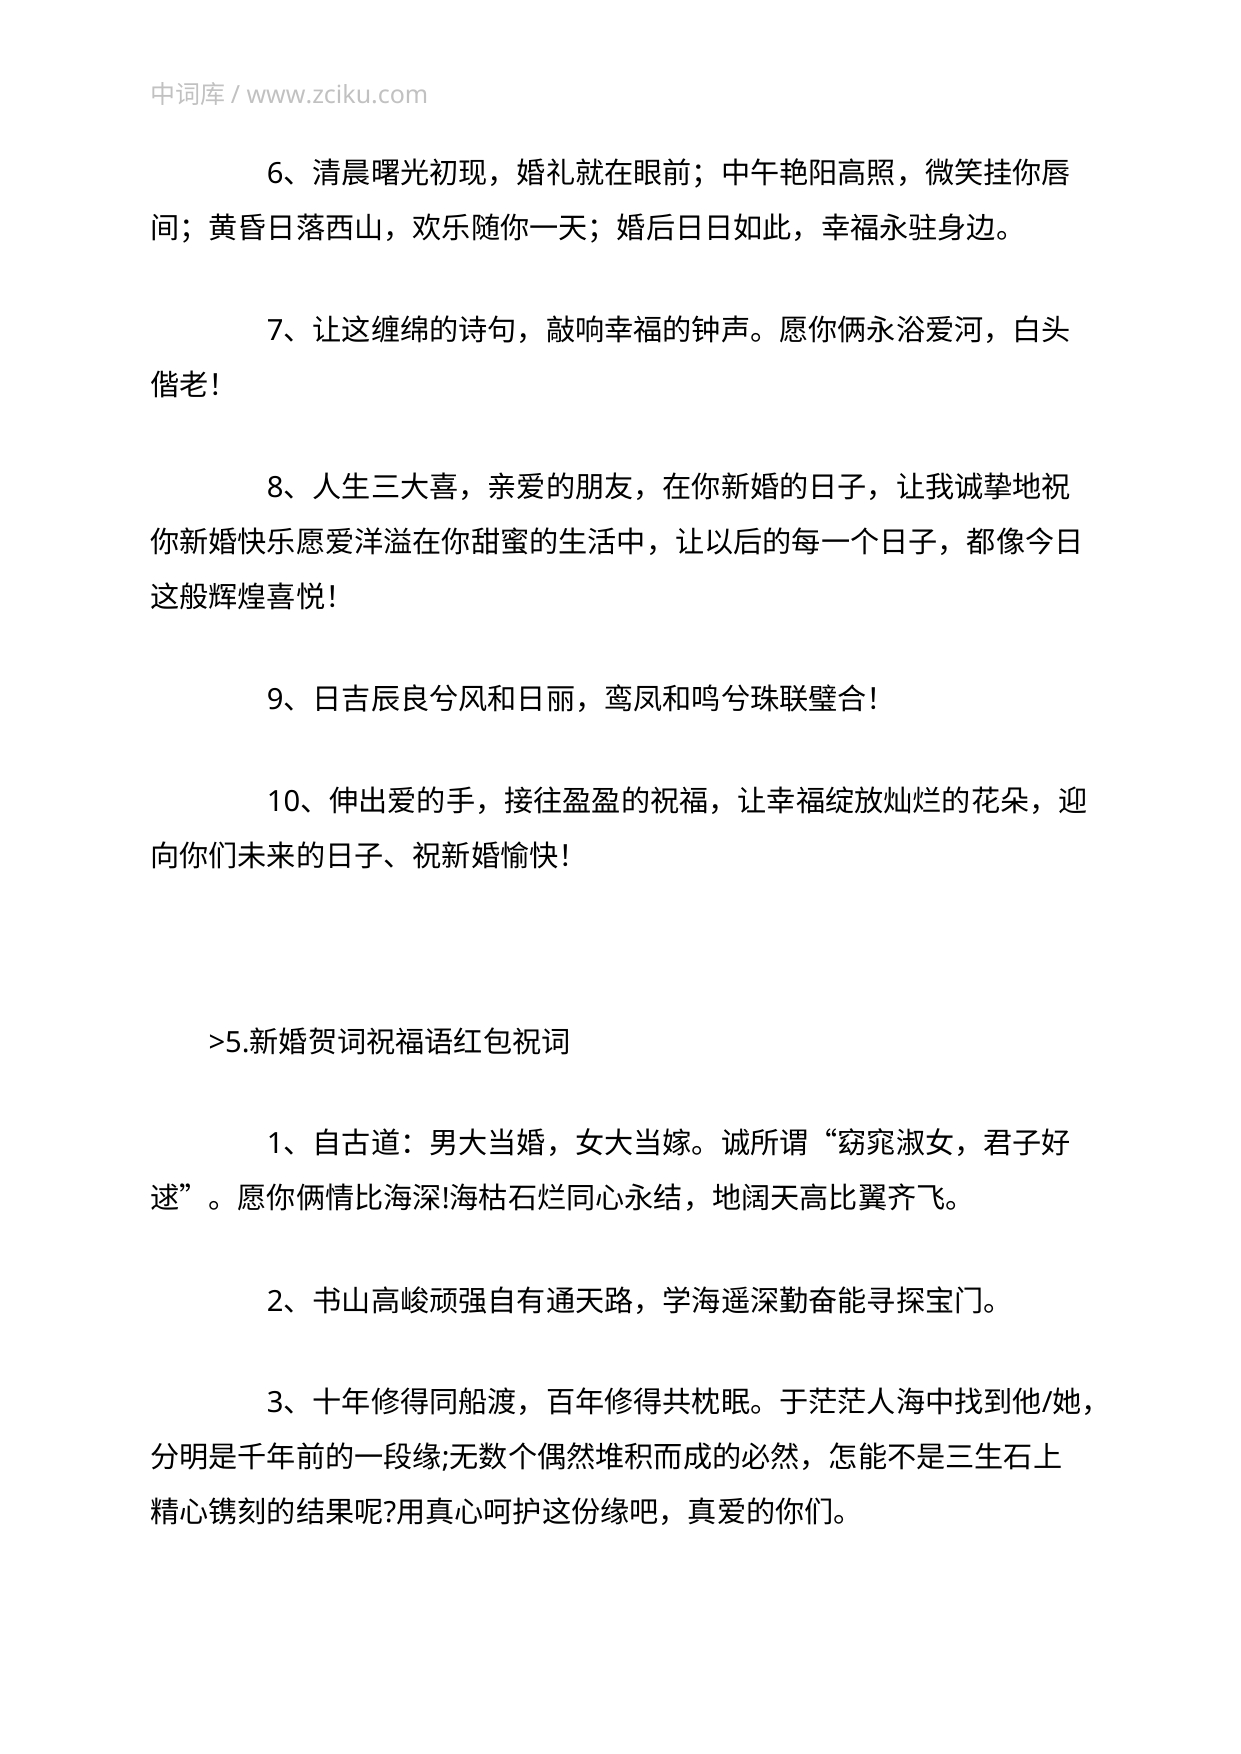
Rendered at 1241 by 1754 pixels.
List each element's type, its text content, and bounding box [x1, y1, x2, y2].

text 1、自古道：男大当婚，女大当嫁。诚所谓“窈窕淑女，君子好逑”。愿你俩情比海深!海枯石烂同心永结，地阔天高比翼齐飞。 [150, 1120, 1090, 1217]
text 8、人生三大喜，亲爱的朋友，在你新婚的日子，让我诚挚地祝你新婚快乐愿爱洋溢在你甜蜜的生活中，让以后的每一个日子，都像今日这般辉煌喜悦！ [150, 463, 1090, 616]
text 7、让这缠绵的诗句，敲响幸福的钟声。愿你俩永浴爱河，白头偕老！ [150, 307, 1090, 404]
text 3、十年修得同船渡，百年修得共枕眠。于茫茫人海中找到他/她，分明是千年前的一段缘;无数个偶然堆积而成的必然，怎能不是三生石上精心镌刻的结果呢?用真心呵护这份缘吧，真爱的你们。 [150, 1379, 1090, 1531]
text >5.新婚贺词祝福语红包祝词 [150, 1018, 1090, 1061]
text 9、日吉辰良兮风和日丽，鸾凤和鸣兮珠联璧合！ [150, 675, 1090, 718]
text 10、伸出爱的手，接往盈盈的祝福，让幸福绽放灿烂的花朵，迎向你们未来的日子、祝新婚愉快！ [150, 777, 1090, 874]
text 2、书山高峻顽强自有通天路，学海遥深勤奋能寻探宝门。 [150, 1277, 1090, 1319]
text 6、清晨曙光初现，婚礼就在眼前；中午艳阳高照，微笑挂你唇间；黄昏日落西山，欢乐随你一天；婚后日日如此，幸福永驻身边。 [150, 150, 1090, 247]
